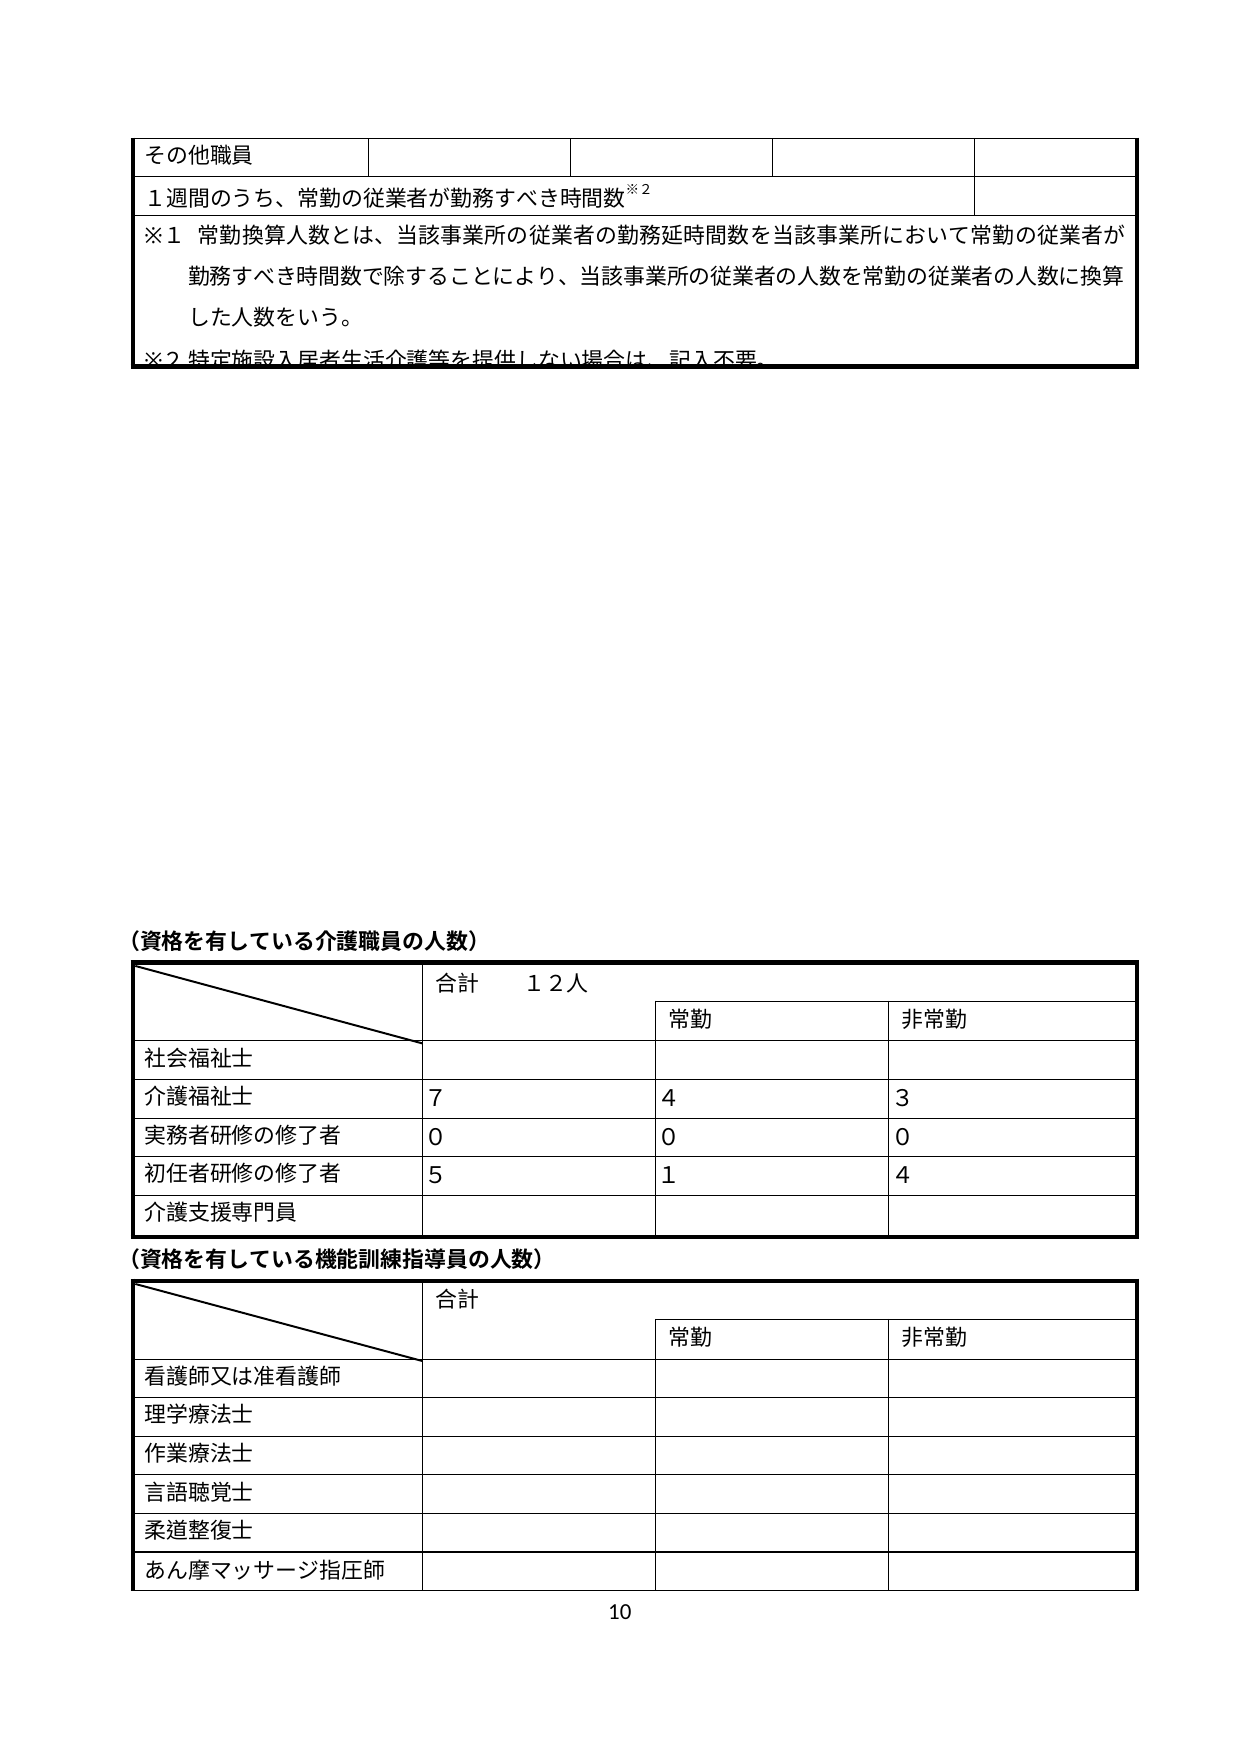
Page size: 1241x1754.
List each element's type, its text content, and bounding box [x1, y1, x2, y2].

table_cell 初任者研修の修了者 [135, 1157, 422, 1194]
table_cell [889, 1514, 1135, 1551]
table_cell [423, 1553, 655, 1590]
table_cell 作業療法士 [135, 1437, 422, 1474]
table_cell [423, 1514, 655, 1551]
table_cell [773, 139, 974, 176]
table_cell ※１ 常勤換算人数とは、当該事業所の従業者の勤務延時間数を当該事業所において常勤の従業者が 勤務すべき時間数で除することにより、当該事業所の従業者の人数を常勤の従業者の人数に換算 した人数をいう。 ※２ 特定施設入居者生活介護等を提供しない場合は、記入不要。 [135, 216, 1135, 364]
table_header [135, 965, 422, 1040]
table_cell [369, 139, 570, 176]
table_cell 常勤 [656, 1320, 888, 1358]
table_cell [656, 1360, 888, 1397]
table_cell [889, 1398, 1135, 1436]
table_cell [571, 139, 772, 176]
table_cell 介護福祉士 [135, 1080, 422, 1117]
table_cell [889, 1041, 1135, 1079]
table_cell [656, 1475, 888, 1513]
table_cell 非常勤 [889, 1002, 1135, 1040]
table_cell [656, 1196, 888, 1235]
table_cell [656, 1041, 888, 1079]
table_cell [423, 1196, 655, 1235]
table_cell ７ [423, 1080, 655, 1117]
table_cell [975, 177, 1135, 215]
table_cell 非常勤 [889, 1320, 1135, 1358]
table_cell １ [656, 1157, 888, 1194]
table_cell ４ [889, 1157, 1135, 1194]
table_cell 介護支援専門員 [135, 1196, 422, 1235]
table_header 合計 [423, 1283, 1135, 1319]
table_cell ３ [889, 1080, 1135, 1117]
table_cell [423, 1475, 655, 1513]
table_cell 社会福祉士 [135, 1041, 422, 1079]
table_cell [423, 1360, 655, 1397]
table_cell [889, 1360, 1135, 1397]
table_cell [423, 1001, 655, 1040]
table_cell [889, 1553, 1135, 1590]
table_cell [889, 1437, 1135, 1474]
table_header 合計 １２人 [423, 965, 1135, 1001]
table_cell [423, 1437, 655, 1474]
table_cell [423, 1398, 655, 1436]
table_cell [656, 1437, 888, 1474]
table_cell [423, 1319, 655, 1358]
table_cell ５ [423, 1157, 655, 1194]
table_cell [423, 1041, 655, 1079]
table_cell [889, 1196, 1135, 1235]
table_cell ４ [656, 1080, 888, 1117]
table_cell [656, 1553, 888, 1590]
table_cell 言語聴覚士 [135, 1475, 422, 1513]
table_cell ０ [889, 1119, 1135, 1156]
table_cell ０ [423, 1119, 655, 1156]
table_cell あん摩マッサージ指圧師 [135, 1553, 422, 1590]
table_cell 実務者研修の修了者 [135, 1119, 422, 1156]
table_cell その他職員 [135, 139, 368, 176]
table_cell [889, 1475, 1135, 1513]
table_cell １週間のうち、常勤の従業者が勤務すべき時間数※２ [135, 177, 974, 215]
table_header [135, 1283, 422, 1358]
table_cell 看護師又は准看護師 [135, 1360, 422, 1397]
table_cell [656, 1514, 888, 1551]
table_cell [656, 1398, 888, 1436]
text （資格を有している機能訓練指導員の人数） [118, 1239, 1155, 1274]
table_cell 柔道整復士 [135, 1514, 422, 1551]
table_cell [975, 139, 1135, 176]
table_cell 常勤 [656, 1002, 888, 1040]
table_cell ０ [656, 1119, 888, 1156]
text （資格を有している介護職員の人数） [118, 921, 1155, 956]
table_cell 理学療法士 [135, 1398, 422, 1436]
